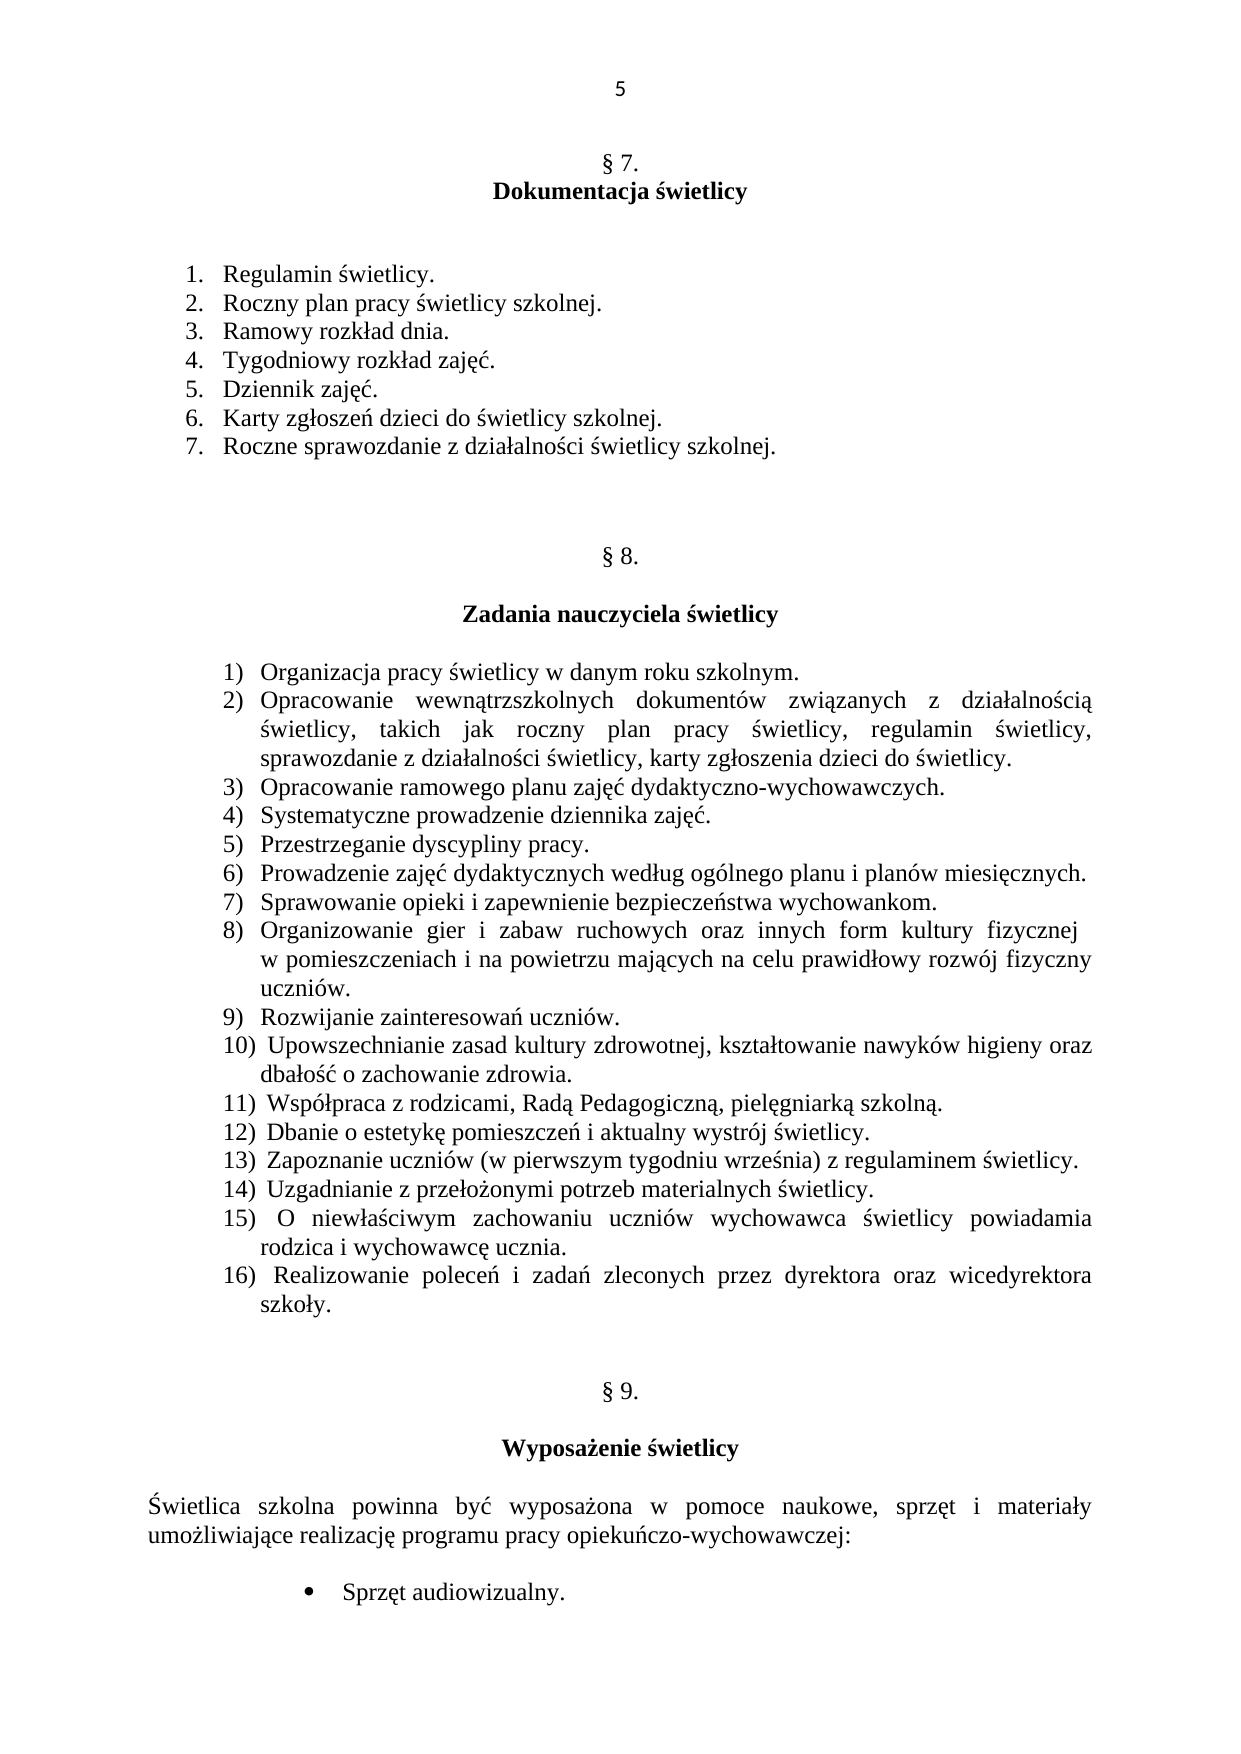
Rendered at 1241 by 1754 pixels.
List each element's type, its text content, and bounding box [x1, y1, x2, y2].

list Sprzęt audiowizualny. [304, 1577, 1093, 1606]
list Tygodniowy rozkład zajęć. [185, 345, 1093, 374]
list Dbanie o estetykę pomieszczeń i aktualny wystrój świetlicy. [223, 1117, 1093, 1146]
list Realizowanie poleceń i zadań zleconych przez dyrektora oraz wicedyrektora szkoły. [223, 1261, 1093, 1318]
list Roczny plan pracy świetlicy szkolnej. [185, 288, 1093, 316]
list Organizowanie gier i zabaw ruchowych oraz innych form kultury fizycznej w pomieszczeniach i na powietrzu mających na celu prawidłowy rozwój fizyczny uczniów. [223, 916, 1093, 1002]
list Współpraca z rodzicami, Radą Pedagogiczną, pielęgniarką szkolną. [223, 1088, 1093, 1117]
list Upowszechnianie zasad kultury zdrowotnej, kształtowanie nawyków higieny oraz dbałość o zachowanie zdrowia. [223, 1031, 1093, 1088]
list Sprawowanie opieki i zapewnienie bezpieczeństwa wychowankom. [223, 887, 1093, 916]
list Zapoznanie uczniów (w pierwszym tygodniu września) z regulaminem świetlicy. [223, 1146, 1093, 1174]
list Rozwijanie zainteresowań uczniów. [223, 1002, 1093, 1031]
text § 9. [148, 1376, 1093, 1405]
list Roczne sprawozdanie z działalności świetlicy szkolnej. [185, 431, 1093, 460]
list Ramowy rozkład dnia. [185, 316, 1093, 345]
list Regulamin świetlicy. [185, 259, 1093, 288]
list Systematyczne prowadzenie dziennika zajęć. [223, 801, 1093, 829]
list Przestrzeganie dyscypliny pracy. [223, 829, 1093, 858]
text § 8. [148, 541, 1093, 570]
list Uzgadnianie z przełożonymi potrzeb materialnych świetlicy. [223, 1174, 1093, 1203]
text Wyposażenie świetlicy [148, 1433, 1093, 1462]
list Prowadzenie zajęć dydaktycznych według ogólnego planu i planów miesięcznych. [223, 858, 1093, 887]
list Opracowanie ramowego planu zajęć dydaktyczno-wychowawczych. [223, 772, 1093, 801]
list Dziennik zajęć. [185, 374, 1093, 403]
text Świetlica szkolna powinna być wyposażona w pomoce naukowe, sprzęt i materiały umożliwiające realizację programu pracy opiekuńczo-wychowawczej: [148, 1491, 1093, 1548]
list Karty zgłoszeń dzieci do świetlicy szkolnej. [185, 403, 1093, 431]
text § 7. [148, 148, 1093, 176]
list Opracowanie wewnątrzszkolnych dokumentów związanych z działalnością świetlicy, takich jak roczny plan pracy świetlicy, regulamin świetlicy, sprawozdanie z działalności świetlicy, karty zgłoszenia dzieci do świetlicy. [223, 686, 1093, 772]
text Zadania nauczyciela świetlicy [148, 599, 1093, 628]
list Organizacja pracy świetlicy w danym roku szkolnym. [223, 657, 1093, 686]
text Dokumentacja świetlicy [148, 176, 1093, 205]
list O niewłaściwym zachowaniu uczniów wychowawca świetlicy powiadamia rodzica i wychowawcę ucznia. [223, 1203, 1093, 1261]
